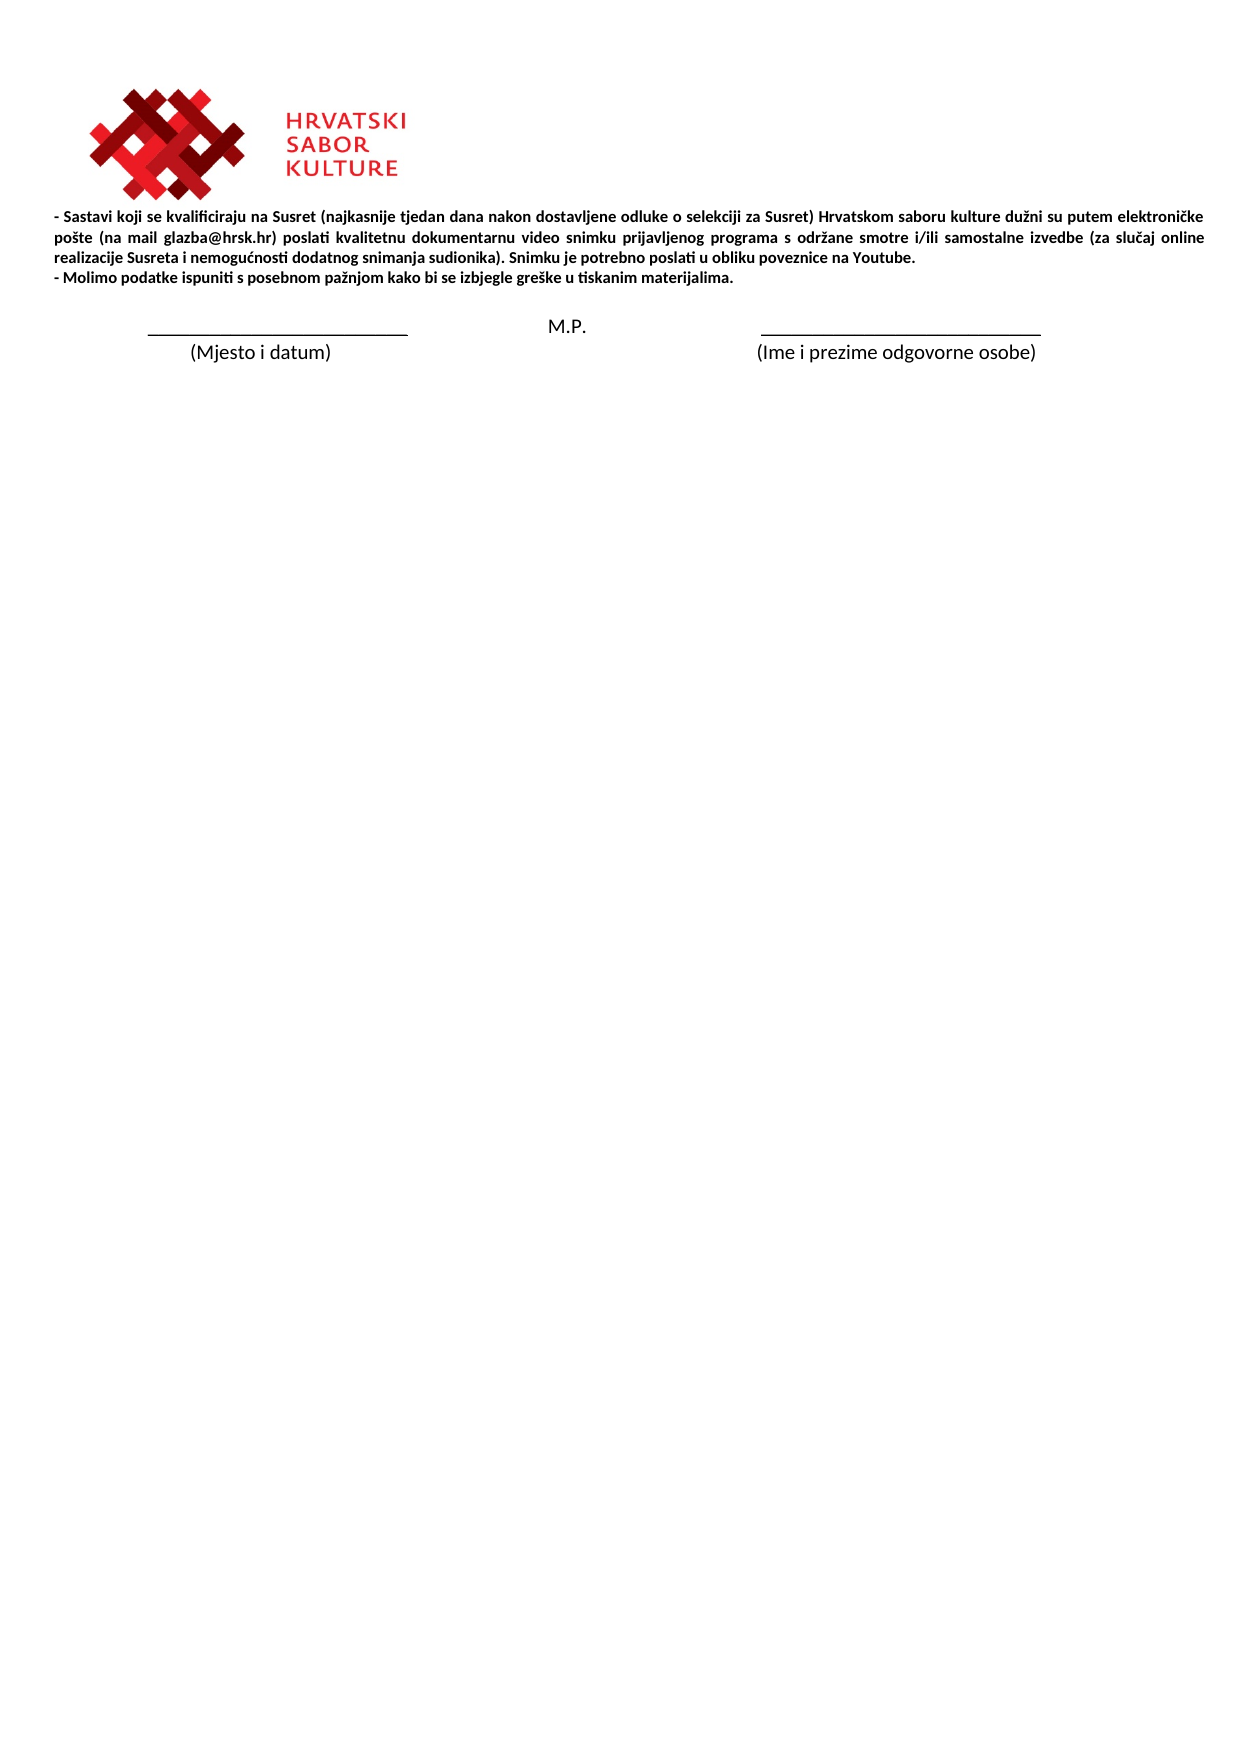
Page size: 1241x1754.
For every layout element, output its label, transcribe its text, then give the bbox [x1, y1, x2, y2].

picture [0, 0, 430, 250]
text _________________________ M.P. ___________________________ [148, 313, 1092, 339]
text - Sastavi koji se kvalificiraju na Susret (najkasnije tjedan dana nakon dostavljene odluke o selekciji za Susret) Hrvatskom saboru kulture dužni su putem elektroničke pošte (na mail glazba@hrsk.hr) poslati kvalitetnu dokumentarnu video snimku prijavljenog programa s održane smotre i/ili samostalne izvedbe (za slučaj online realizacije Susreta i nemogućnosti dodatnog snimanja sudionika). Snimku je potrebno poslati u obliku poveznice na Youtube. [54, 207, 1207, 268]
text - Molimo podatke ispuniti s posebnom pažnjom kako bi se izbjegle greške u tiskanim materijalima. [54, 268, 1207, 288]
text (Mjesto i datum) (Ime i prezime odgovorne osobe) [148, 339, 1092, 364]
